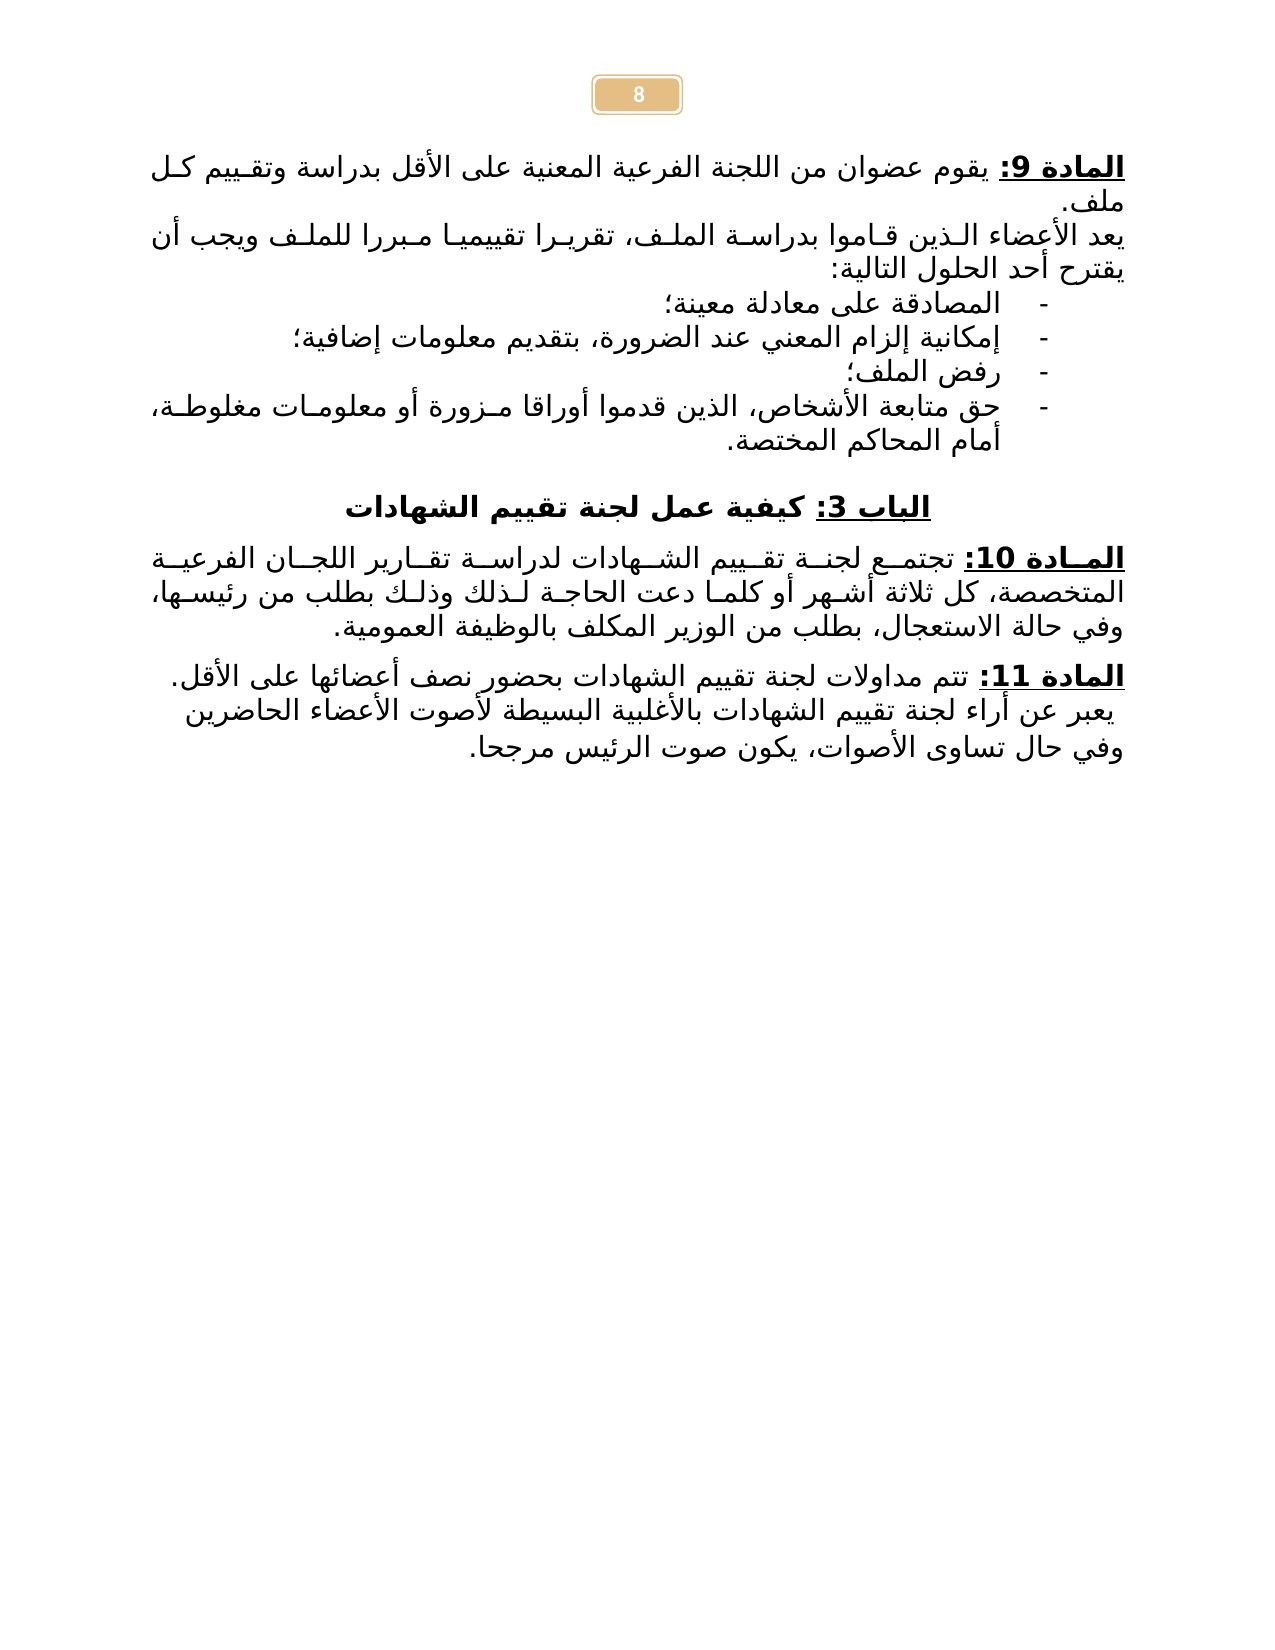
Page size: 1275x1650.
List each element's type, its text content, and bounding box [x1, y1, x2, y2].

text الباب 3: كيفية عمل لجنة تقييم الشهادات [150, 490, 1125, 524]
list حق متابعة الأشخاص، الذين قدموا أوراقا مزورة أو معلومات مغلوطة، أمام المحاكم المختصة. [150, 389, 1039, 457]
text المادة 11: تتم مداولات لجنة تقييم الشهادات بحضور نصف أعضائها على الأقل. [150, 660, 1125, 694]
list المصادقة على معادلة معينة؛ [150, 286, 1039, 320]
list إمكانية إلزام المعني عند الضرورة، بتقديم معلومات إضافية؛ [150, 320, 1039, 354]
text المادة 10: تجتمع لجنة تقييم الشهادات لدراسة تقارير اللجان الفرعية المتخصصة، كل ثلاثة أشهر أو كلما دعت الحاجة لذلك وذلك بطلب من رئيسها، وفي حالة الاستعجال، بطلب من الوزير المكلف بالوظيفة العمومية. [150, 541, 1125, 643]
text المادة 9: يقوم عضوان من اللجنة الفرعية المعنية على الأقل بدراسة وتقييم كل ملف. [150, 150, 1125, 218]
list رفض الملف؛ [150, 354, 1039, 389]
text يعبر عن أراء لجنة تقييم الشهادات بالأغلبية البسيطة لأصوت الأعضاء الحاضرين وفي حال تساوى الأصوات، يكون صوت الرئيس مرجحا. [150, 694, 1125, 764]
text يعد الأعضاء الذين قاموا بدراسة الملف، تقريرا تقييميا مبررا للملف ويجب أن يقترح أحد الحلول التالية: [150, 218, 1125, 286]
